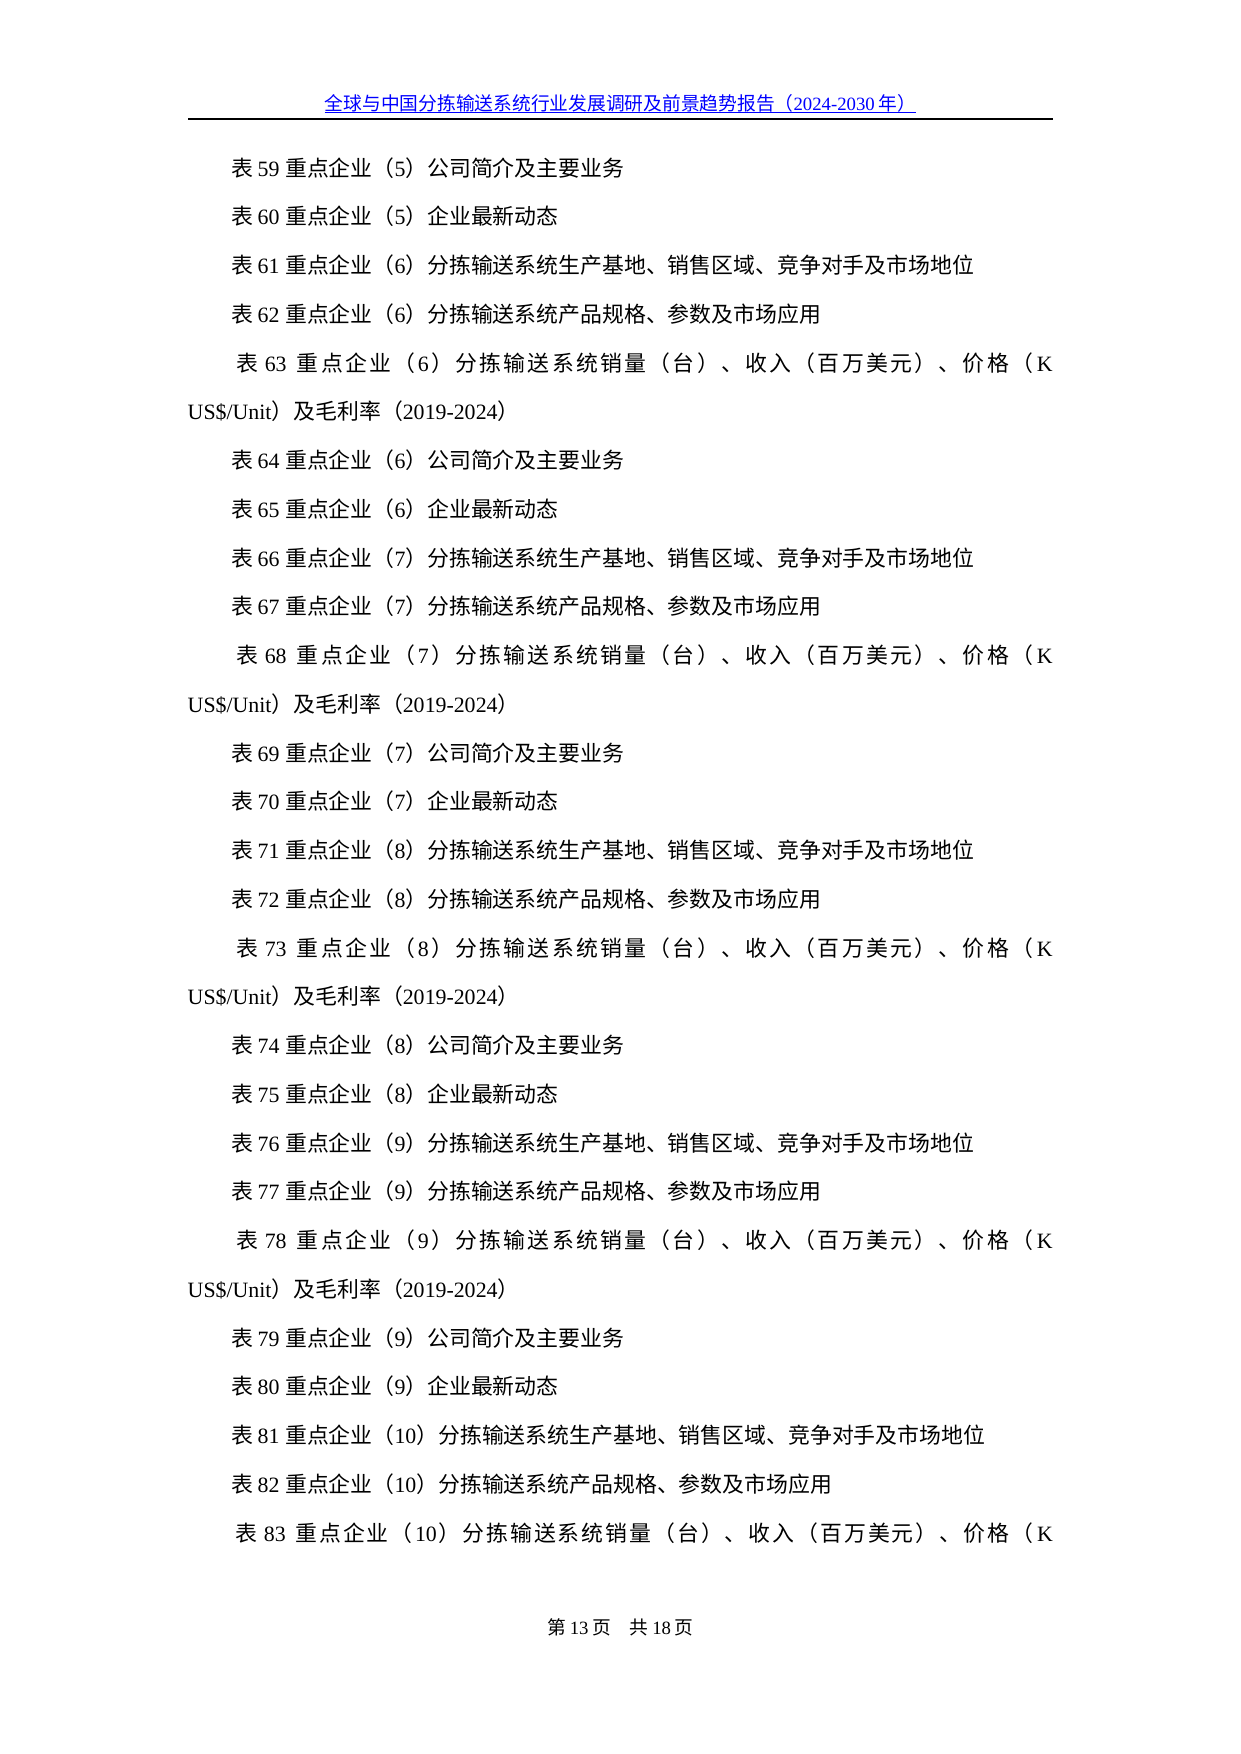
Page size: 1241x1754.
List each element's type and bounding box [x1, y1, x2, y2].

text [187, 150, 1053, 1548]
